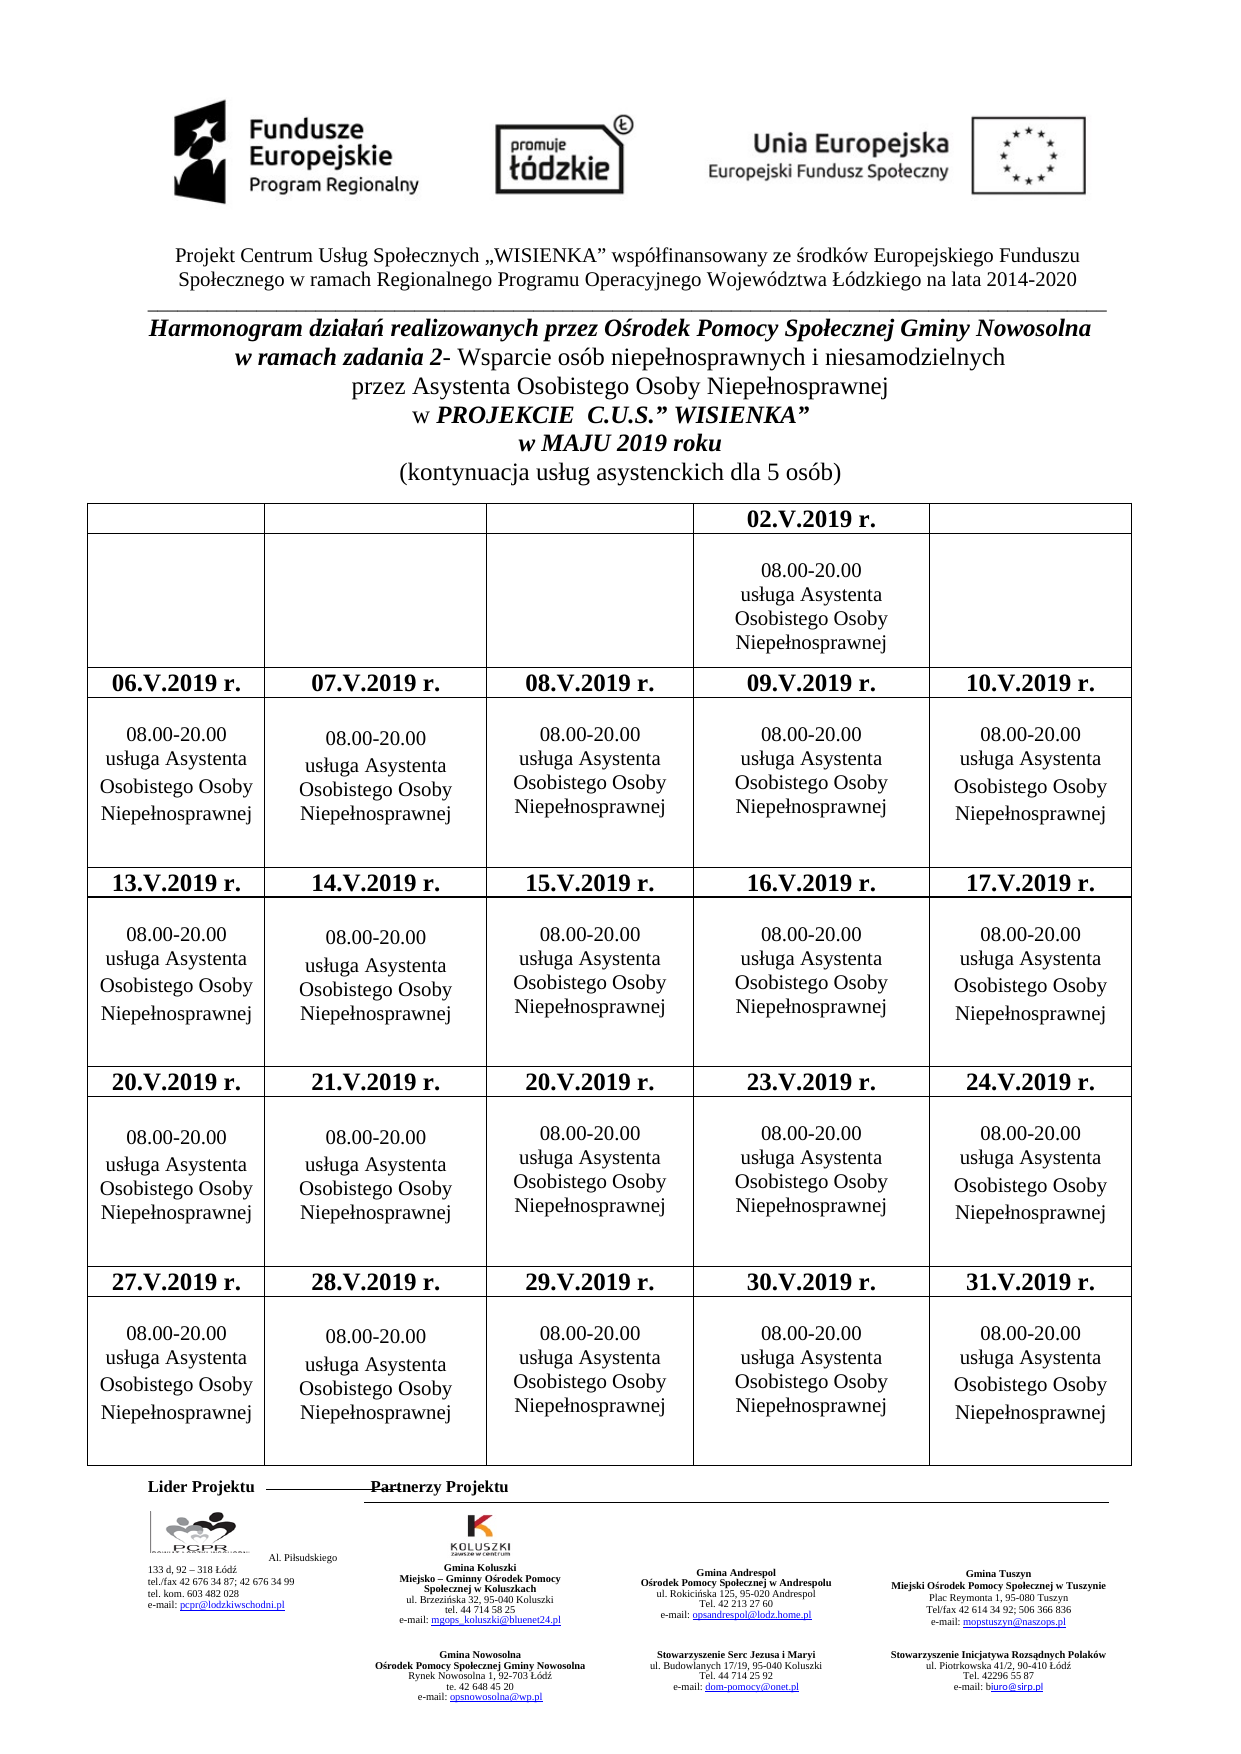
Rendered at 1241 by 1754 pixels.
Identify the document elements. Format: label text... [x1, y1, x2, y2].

table_cell 08.00-20.00 usługa Asystenta Osobistego Osoby Niepełnosprawnej [930, 1097, 1131, 1266]
table_header [487, 504, 693, 532]
table_cell 07.V.2019 r. [265, 668, 486, 697]
table_cell [88, 534, 264, 667]
table_cell 08.00-20.00 usługa Asystenta Osobistego Osoby Niepełnosprawnej [487, 1097, 693, 1266]
table_cell 08.00-20.00 usługa Asystenta Osobistego Osoby Niepełnosprawnej [930, 1297, 1131, 1465]
table_cell 08.V.2019 r. [487, 668, 693, 697]
text w ramach zadania 2- Wsparcie osób niepełnosprawnych i niesamodzielnych [148, 342, 1093, 371]
table_cell 08.00-20.00 usługa Asystenta Osobistego Osoby Niepełnosprawnej [694, 1097, 929, 1266]
table_cell 08.00-20.00 usługa Asystenta Osobistego Osoby Niepełnosprawnej [694, 898, 929, 1066]
table_cell 14.V.2019 r. [265, 868, 486, 896]
table_header [88, 504, 264, 532]
table_cell 08.00-20.00 usługa Asystenta Osobistego Osoby Niepełnosprawnej [694, 534, 929, 667]
table_cell 09.V.2019 r. [694, 668, 929, 697]
table_cell 08.00-20.00 usługa Asystenta Osobistego Osoby Niepełnosprawnej [88, 898, 264, 1066]
table_cell 29.V.2019 r. [487, 1267, 693, 1296]
table_cell 24.V.2019 r. [930, 1067, 1131, 1096]
text przez Asystenta Osobistego Osoby Niepełnosprawnej [148, 371, 1093, 400]
table_cell 21.V.2019 r. [265, 1067, 486, 1096]
picture [441, 1508, 519, 1564]
table_cell 13.V.2019 r. [88, 868, 264, 896]
table_cell 17.V.2019 r. [930, 868, 1131, 896]
table_cell 28.V.2019 r. [265, 1267, 486, 1296]
table_cell 10.V.2019 r. [930, 668, 1131, 697]
table_cell [487, 534, 693, 667]
picture [155, 63, 1100, 243]
table_cell [265, 534, 486, 667]
text w PROJEKCIE C.U.S.” WISIENKA” w MAJU 2019 roku [148, 400, 1093, 457]
table_cell 08.00-20.00 usługa Asystenta Osobistego Osoby Niepełnosprawnej [487, 698, 693, 867]
text (kontynuacja usług asystenckich dla 5 osób) [148, 457, 1093, 486]
table_cell 30.V.2019 r. [694, 1267, 929, 1296]
table_cell 15.V.2019 r. [487, 868, 693, 896]
table_cell [930, 534, 1131, 667]
table_cell 08.00-20.00 usługa Asystenta Osobistego Osoby Niepełnosprawnej [487, 898, 693, 1066]
table_cell 08.00-20.00 usługa Asystenta Osobistego Osoby Niepełnosprawnej [694, 698, 929, 867]
table_cell 08.00-20.00 usługa Asystenta Osobistego Osoby Niepełnosprawnej [487, 1297, 693, 1465]
table_header [265, 504, 486, 532]
picture [150, 1511, 250, 1552]
table_cell 08.00-20.00 usługa Asystenta Osobistego Osoby Niepełnosprawnej [930, 898, 1131, 1066]
table_cell 20.V.2019 r. [487, 1067, 693, 1096]
table_cell 16.V.2019 r. [694, 868, 929, 896]
table_cell 08.00-20.00 usługa Asystenta Osobistego Osoby Niepełnosprawnej [930, 698, 1131, 867]
table_cell 27.V.2019 r. [88, 1267, 264, 1296]
table_cell 08.00-20.00 usługa Asystenta Osobistego Osoby Niepełnosprawnej [88, 698, 264, 867]
table_cell 23.V.2019 r. [694, 1067, 929, 1096]
table_header 02.V.2019 r. [694, 504, 929, 532]
table_cell 08.00-20.00 usługa Asystenta Osobistego Osoby Niepełnosprawnej [265, 1097, 486, 1266]
table_cell 08.00-20.00 usługa Asystenta Osobistego Osoby Niepełnosprawnej [265, 1297, 486, 1465]
table_cell 08.00-20.00 usługa Asystenta Osobistego Osoby Niepełnosprawnej [694, 1297, 929, 1465]
table_cell 08.00-20.00 usługa Asystenta Osobistego Osoby Niepełnosprawnej [88, 1097, 264, 1266]
table_cell 31.V.2019 r. [930, 1267, 1131, 1296]
table_cell 08.00-20.00 usługa Asystenta Osobistego Osoby Niepełnosprawnej [88, 1297, 264, 1465]
table_cell 08.00-20.00 usługa Asystenta Osobistego Osoby Niepełnosprawnej [265, 698, 486, 867]
table_cell 06.V.2019 r. [88, 668, 264, 697]
table_cell 20.V.2019 r. [88, 1067, 264, 1096]
text Harmonogram działań realizowanych przez Ośrodek Pomocy Społecznej Gminy Nowosolna [148, 313, 1093, 342]
table_header [930, 504, 1131, 532]
table_cell 08.00-20.00 usługa Asystenta Osobistego Osoby Niepełnosprawnej [265, 898, 486, 1066]
